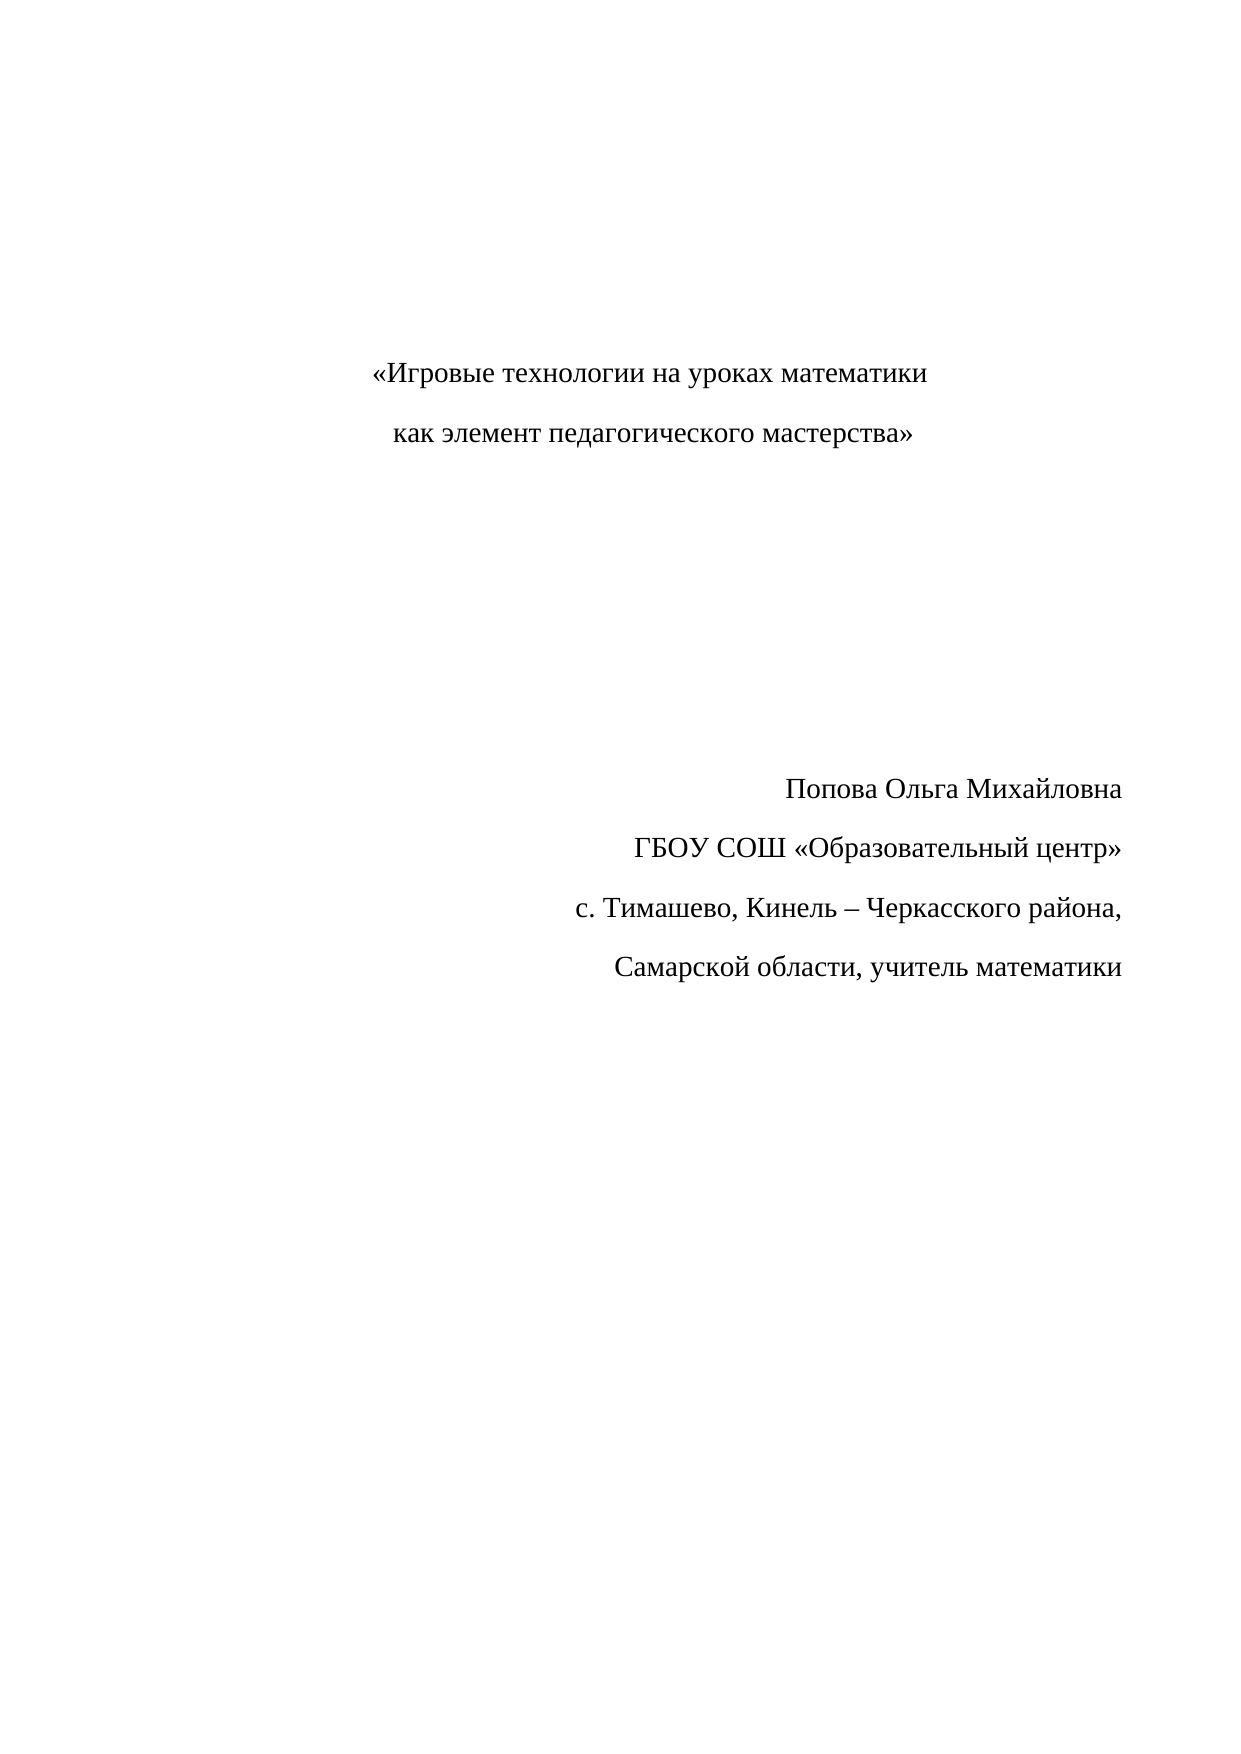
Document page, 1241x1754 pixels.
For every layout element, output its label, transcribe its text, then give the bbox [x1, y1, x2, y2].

text ГБОУ СОШ «Образовательный центр» [177, 831, 1122, 864]
text как элемент педагогического мастерства» [177, 415, 1122, 448]
text Самарской области, учитель математики [177, 949, 1122, 983]
text с. Тимашево, Кинель – Черкасского района, [177, 890, 1122, 923]
text «Игровые технологии на уроках математики [177, 356, 1122, 389]
text Попова Ольга Михайловна [177, 771, 1122, 805]
